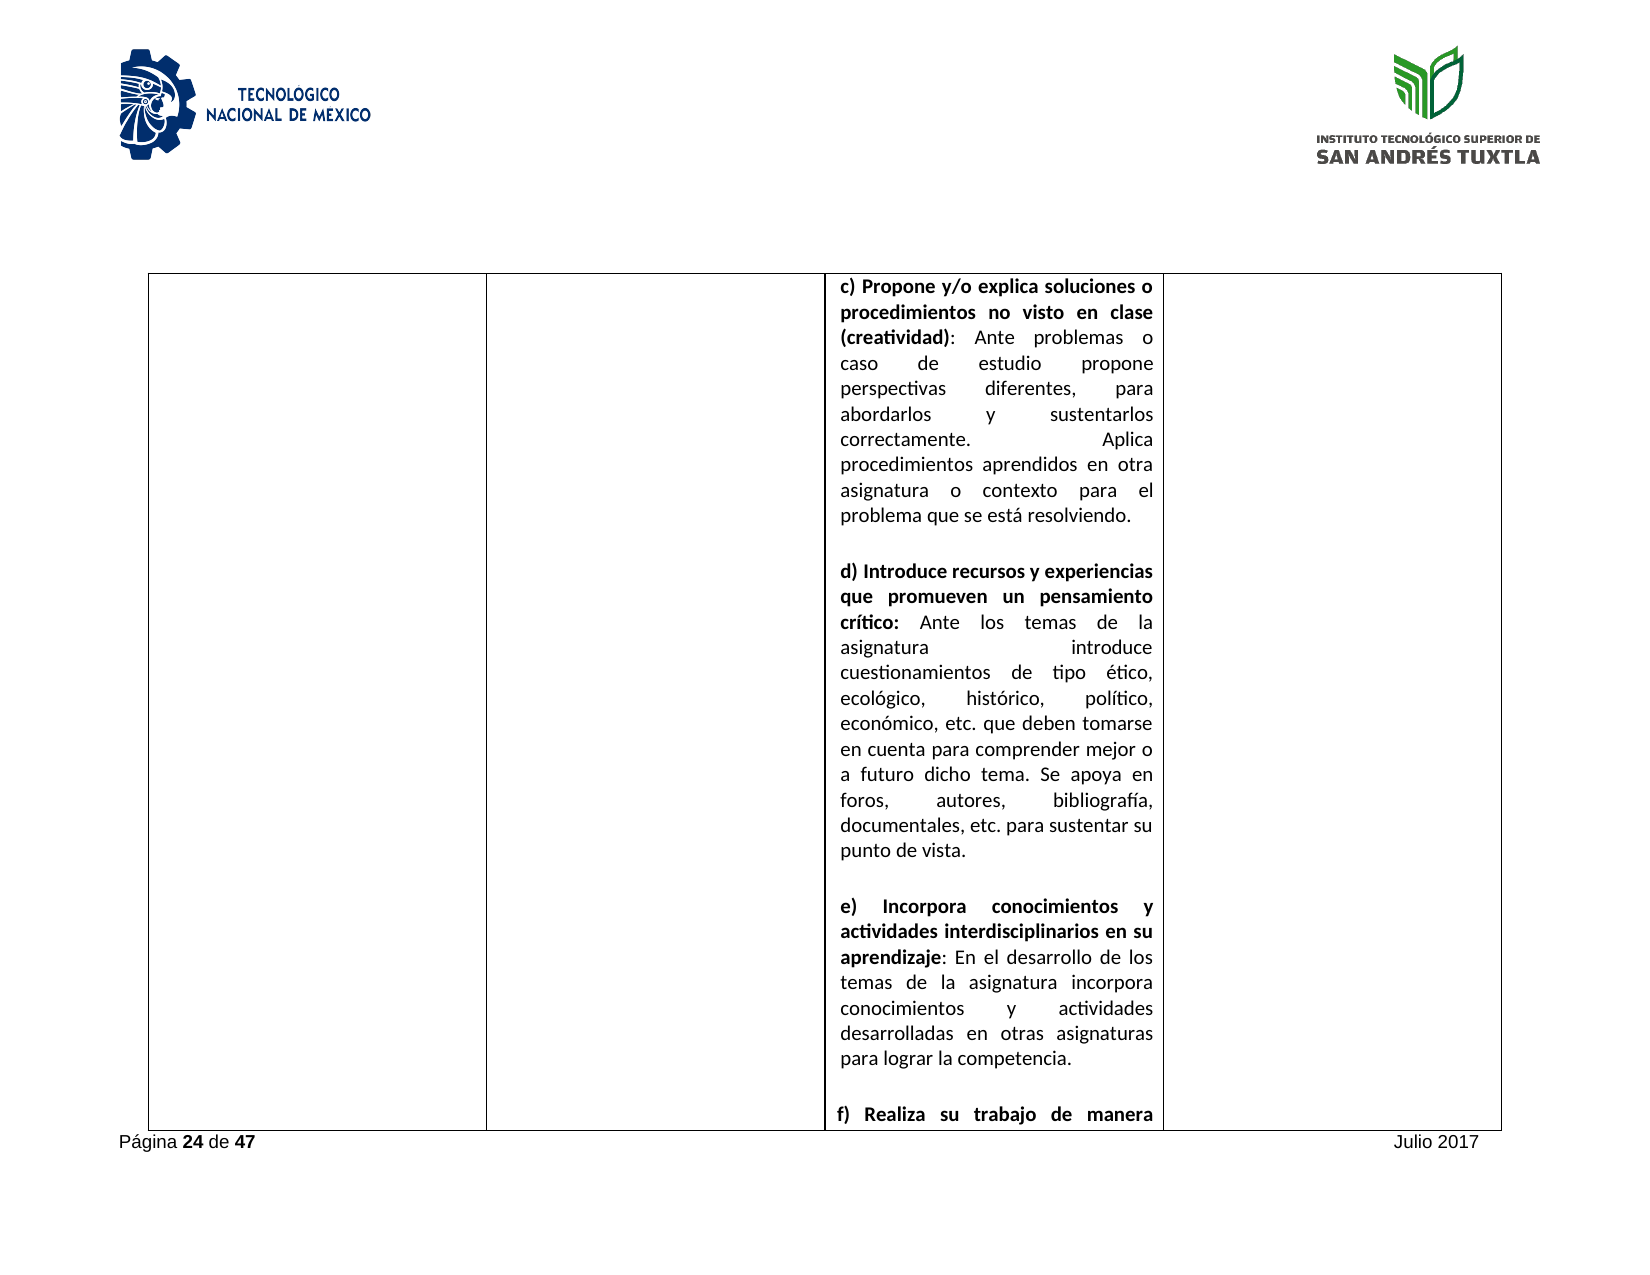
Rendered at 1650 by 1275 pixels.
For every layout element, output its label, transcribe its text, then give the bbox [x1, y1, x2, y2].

table_header [1164, 274, 1501, 1130]
table_header [149, 274, 486, 1130]
picture [110, 45, 380, 164]
picture [1317, 45, 1540, 164]
table_header [487, 274, 824, 1130]
